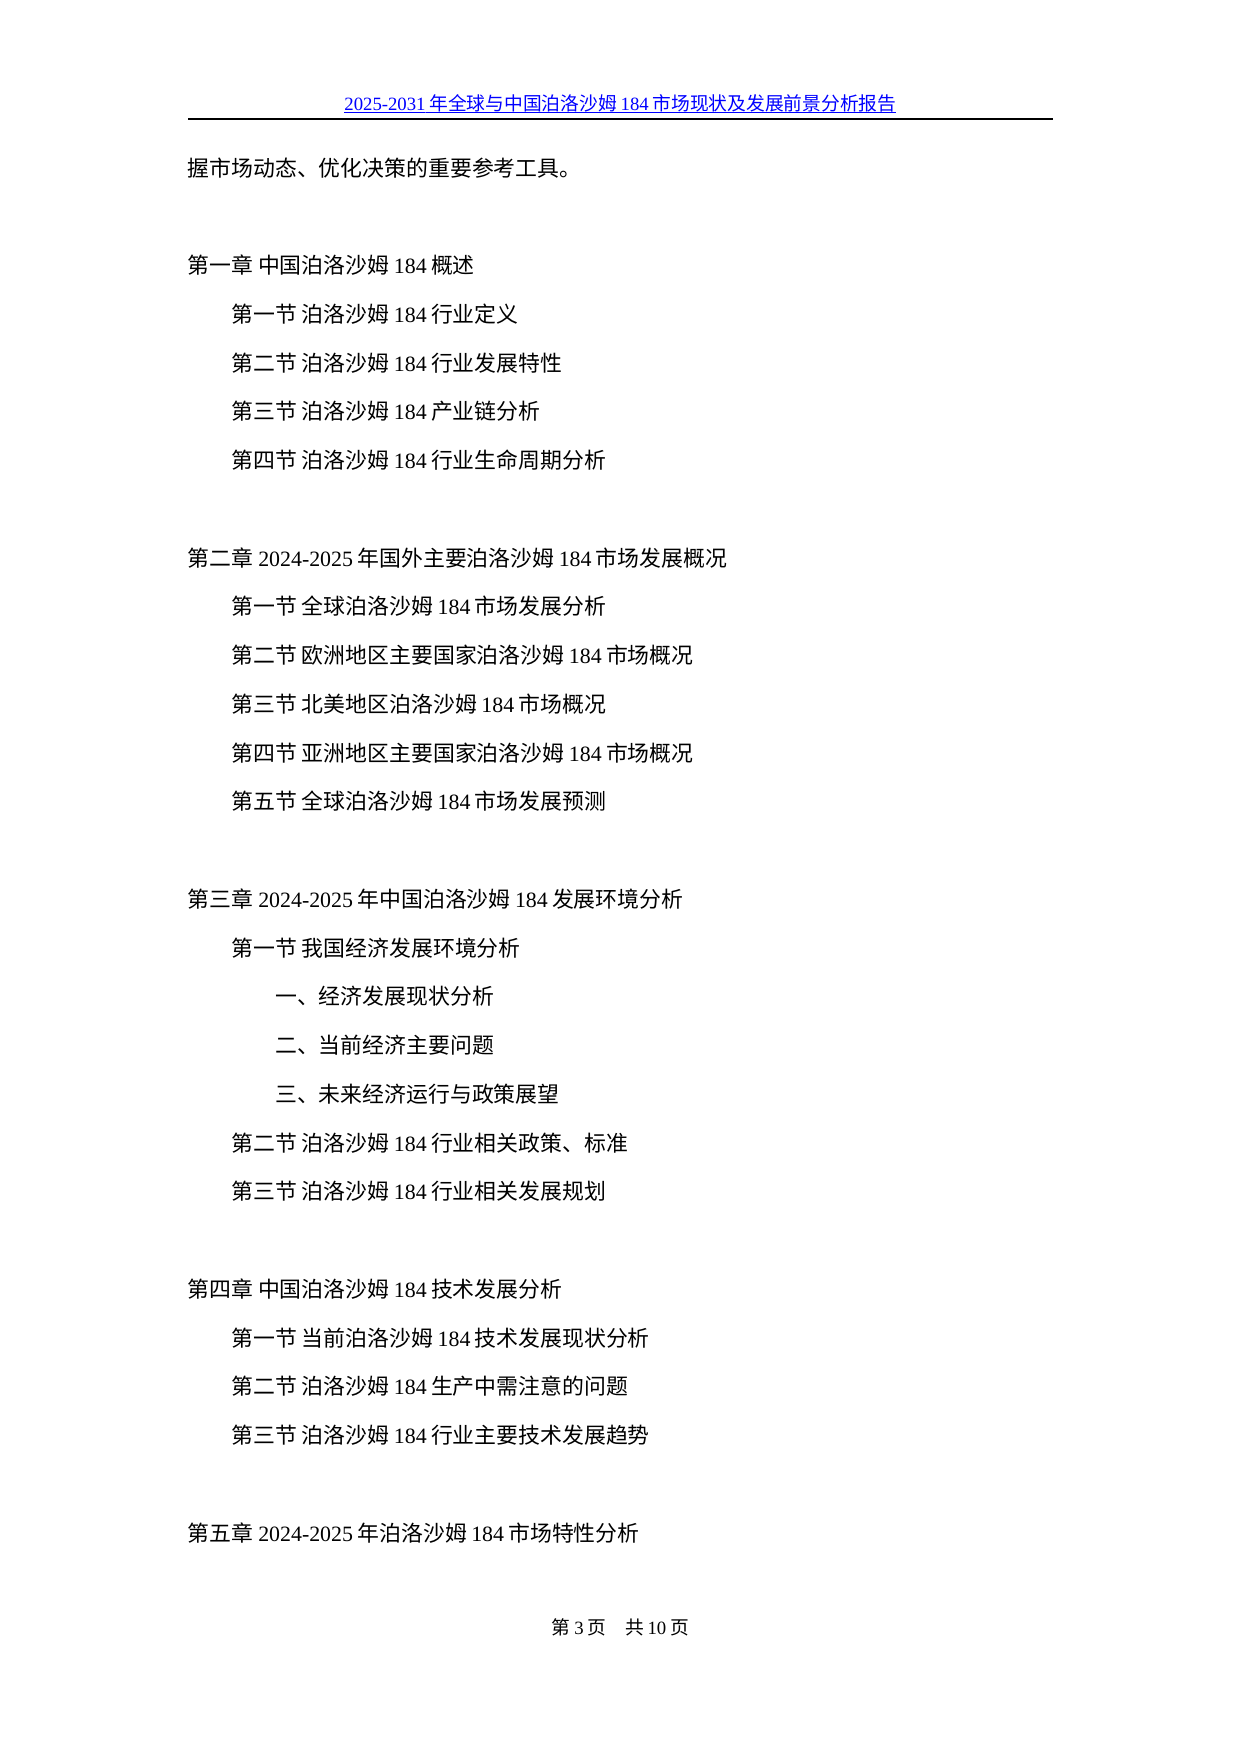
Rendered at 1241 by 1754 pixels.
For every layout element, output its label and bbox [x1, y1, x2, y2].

text [187, 150, 1053, 1548]
